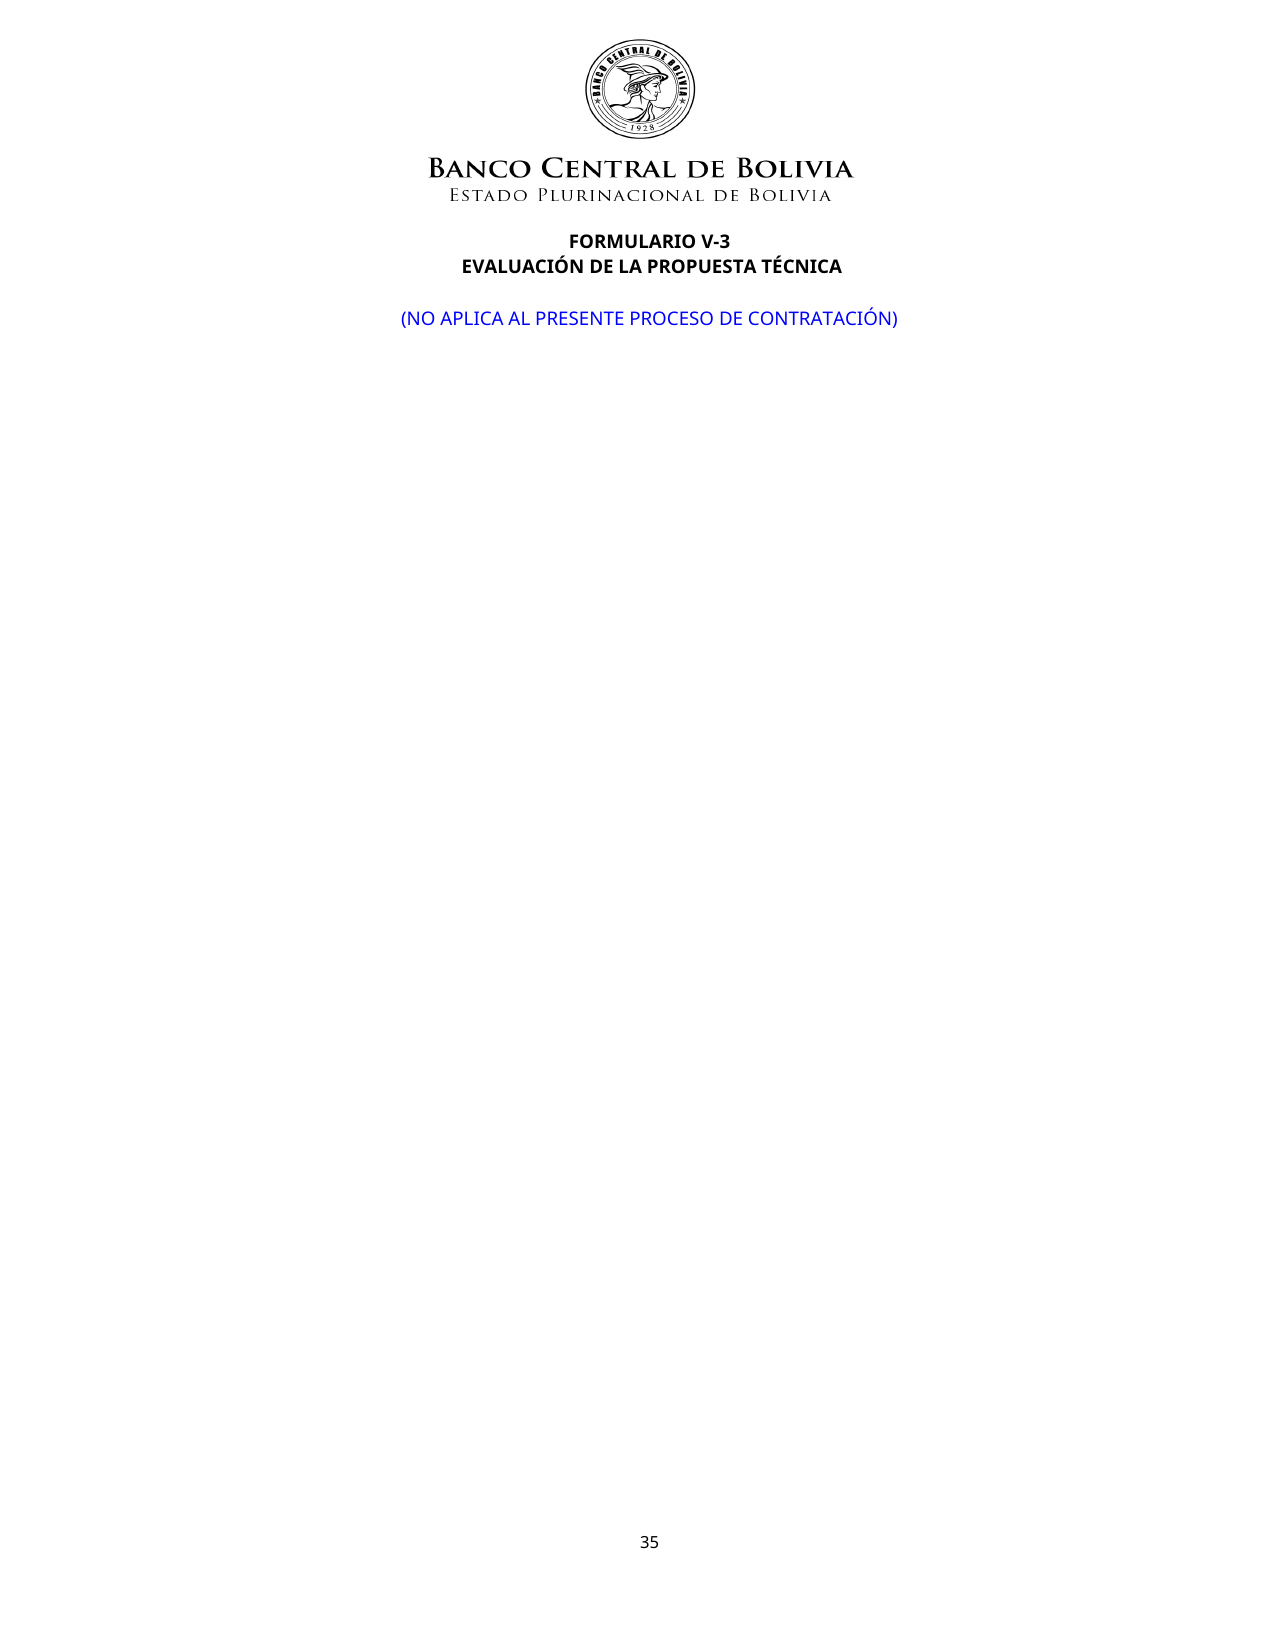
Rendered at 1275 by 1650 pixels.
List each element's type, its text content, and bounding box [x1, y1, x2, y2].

text (NO APLICA AL PRESENTE PROCESO DE CONTRATACIÓN) [177, 305, 1121, 330]
text FORMULARIO V-3 [177, 209, 1121, 254]
picture [15, 6, 1262, 209]
text EVALUACIÓN DE LA PROPUESTA TÉCNICA [177, 254, 1121, 279]
